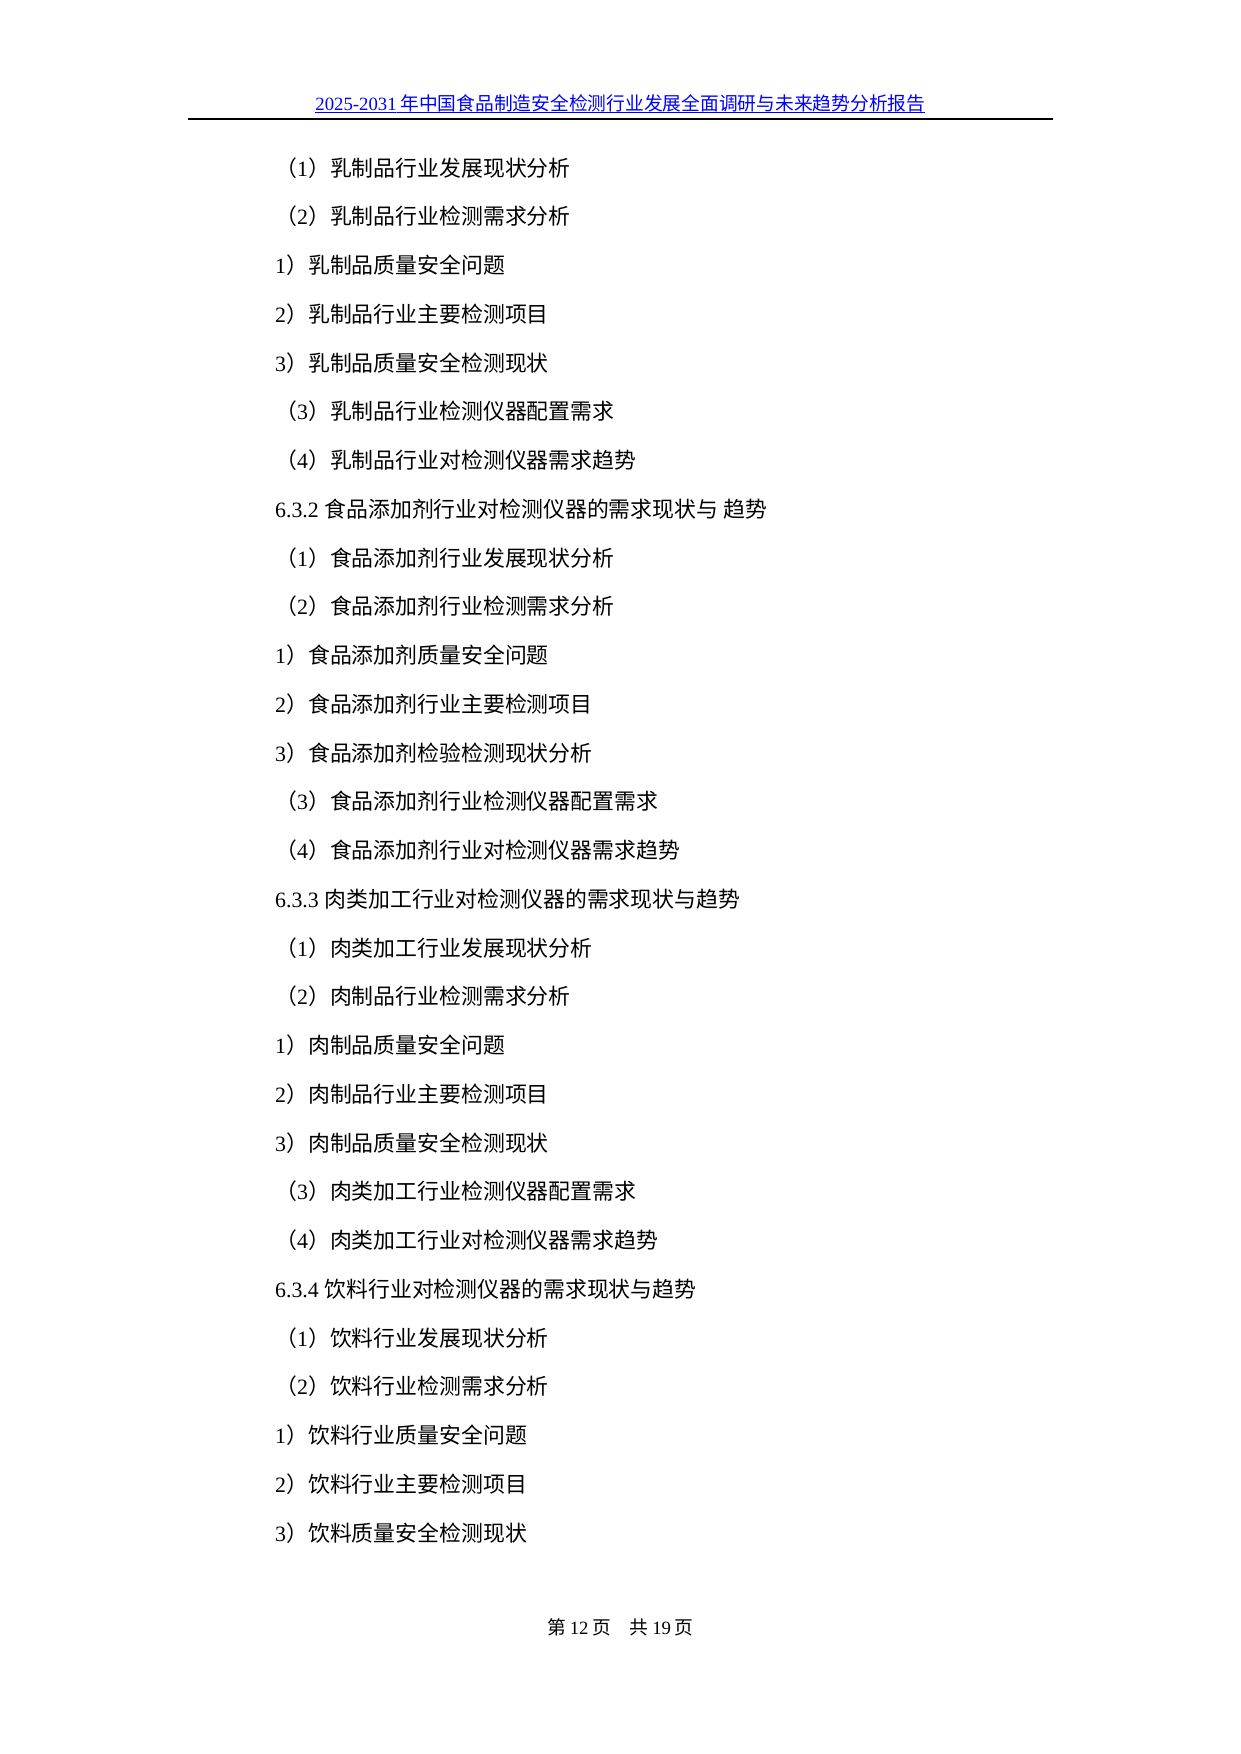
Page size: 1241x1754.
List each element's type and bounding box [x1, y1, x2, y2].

text [187, 150, 1053, 1548]
